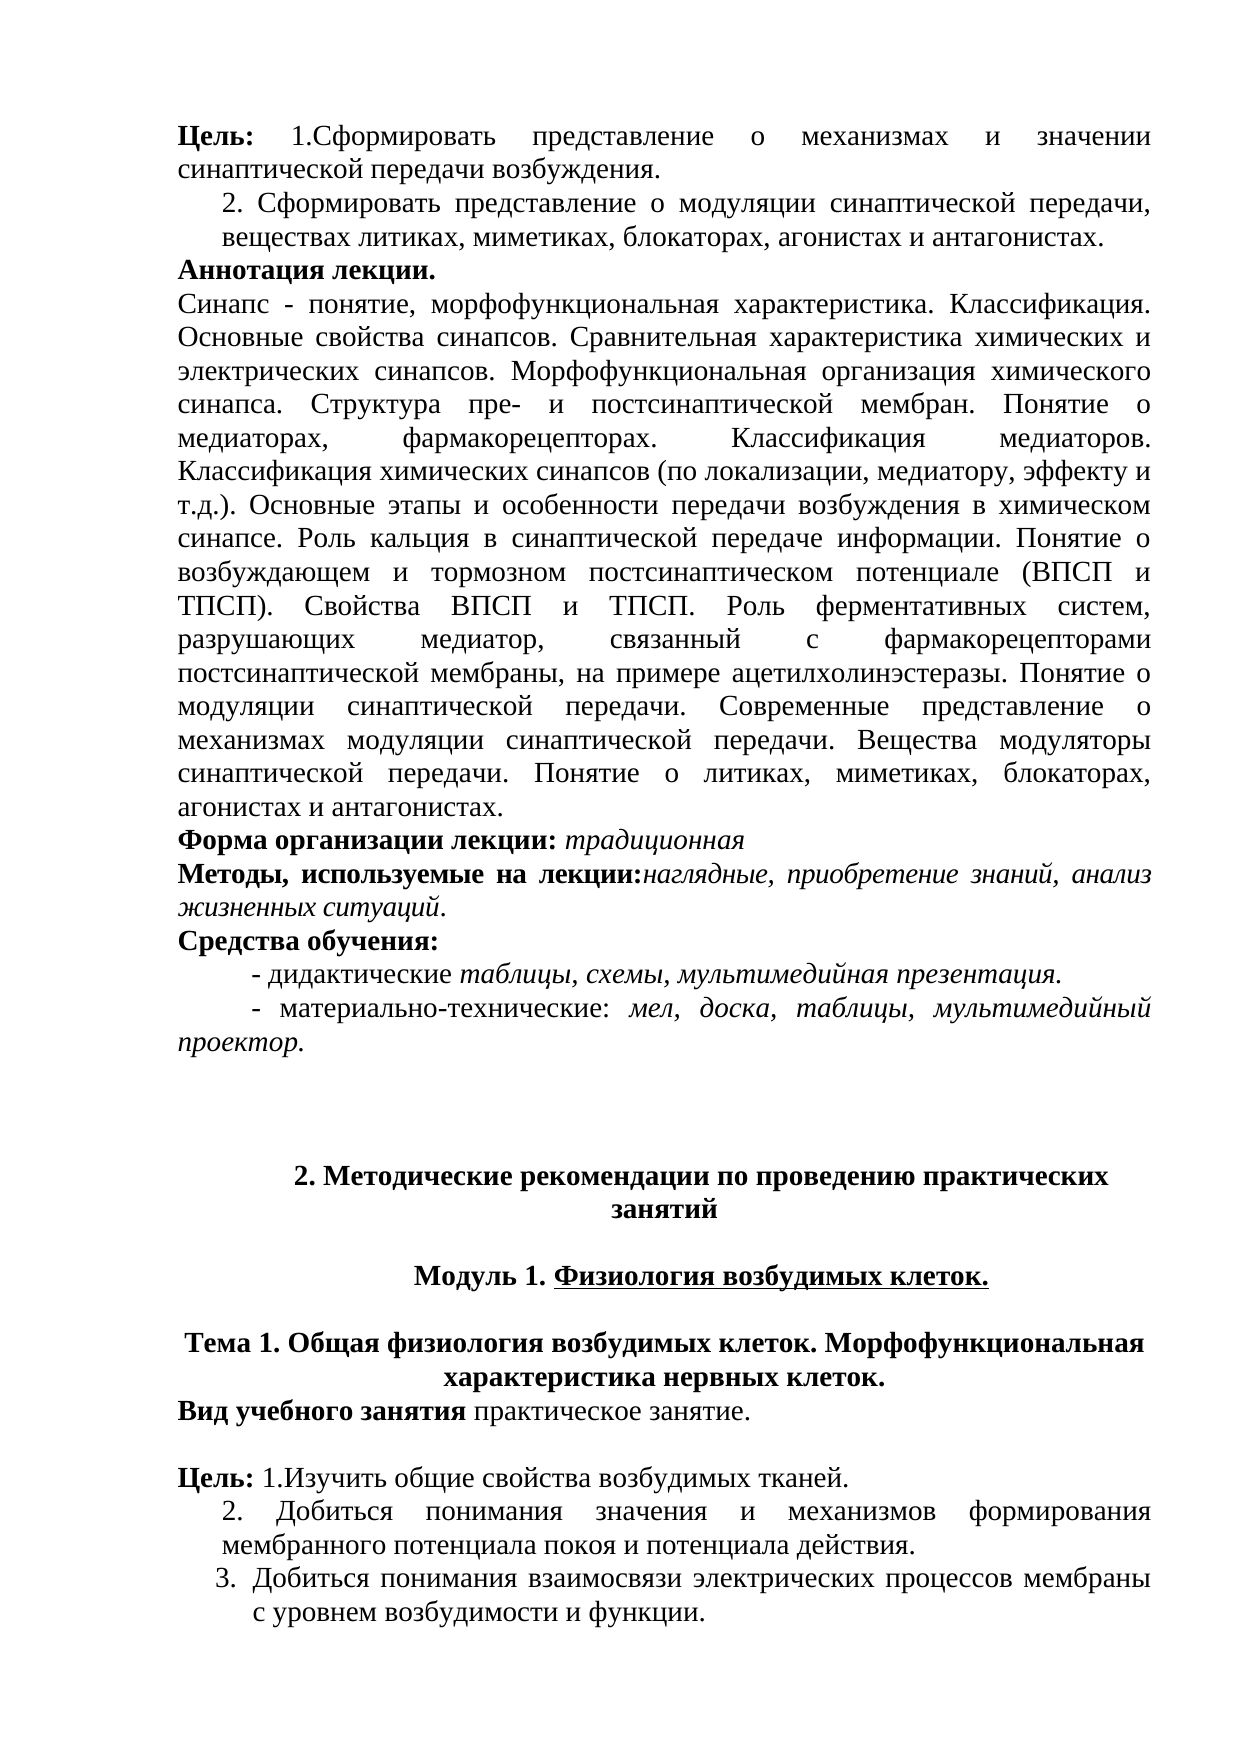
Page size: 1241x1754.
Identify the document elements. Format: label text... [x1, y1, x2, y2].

text 2. Сформировать представление о модуляции синаптической передачи, веществах литиках, миметиках, блокаторах, агонистах и антагонистах. [222, 185, 1152, 252]
text Цель: 1.Сформировать представление о механизмах и значении синаптической передачи возбуждения. [177, 118, 1152, 185]
text Вид учебного занятия практическое занятие. [177, 1393, 1152, 1426]
text - дидактические таблицы, схемы, мультимедийная презентация. [177, 957, 1152, 990]
text Средства обучения: [177, 923, 1152, 957]
text Методы, используемые на лекции:наглядные, приобретение знаний, анализ жизненных ситуаций. [177, 856, 1152, 923]
text Аннотация лекции. [177, 252, 1152, 286]
text Цель: 1.Изучить общие свойства возбудимых тканей. [177, 1460, 1152, 1493]
text - материально-технические: мел, доска, таблицы, мультимедийный проектор. [177, 990, 1152, 1057]
list Добиться понимания взаимосвязи электрических процессов мембраны с уровнем возбудимости и функции. [215, 1560, 1152, 1627]
text Синапс - понятие, морфофункциональная характеристика. Классификация. Основные свойства синапсов. Сравнительная характеристика химических и электрических синапсов. Морфофункциональная организация химического синапса. Структура пре- и постсинаптической мембран. Понятие о медиаторах, фармакорецепторах. Классификация медиаторов. Классификация химических синапсов (по локализации, медиатору, эффекту и т.д.). Основные этапы и особенности передачи возбуждения в химическом синапсе. Роль кальция в синаптической передаче информации. Понятие о возбуждающем и тормозном постсинаптическом потенциале (ВПСП и ТПСП). Свойства ВПСП и ТПСП. Роль ферментативных систем, разрушающих медиатор, связанный с фармакорецепторами постсинаптической мембраны, на примере ацетилхолинэстеразы. Понятие о модуляции синаптической передачи. Современные представление о механизмах модуляции синаптической передачи. Вещества модуляторы синаптической передачи. Понятие о литиках, миметиках, блокаторах, агонистах и антагонистах. [177, 286, 1152, 822]
text 2. Методические рекомендации по проведению практических занятий [177, 1158, 1152, 1225]
text 2. Добиться понимания значения и механизмов формирования мембранного потенциала покоя и потенциала действия. [222, 1493, 1152, 1560]
text Форма организации лекции: традиционная [177, 822, 1152, 856]
text Модуль 1. Физиология возбудимых клеток. [177, 1258, 1152, 1292]
text Тема 1. Общая физиология возбудимых клеток. Морфофункциональная характеристика нервных клеток. [177, 1326, 1152, 1393]
